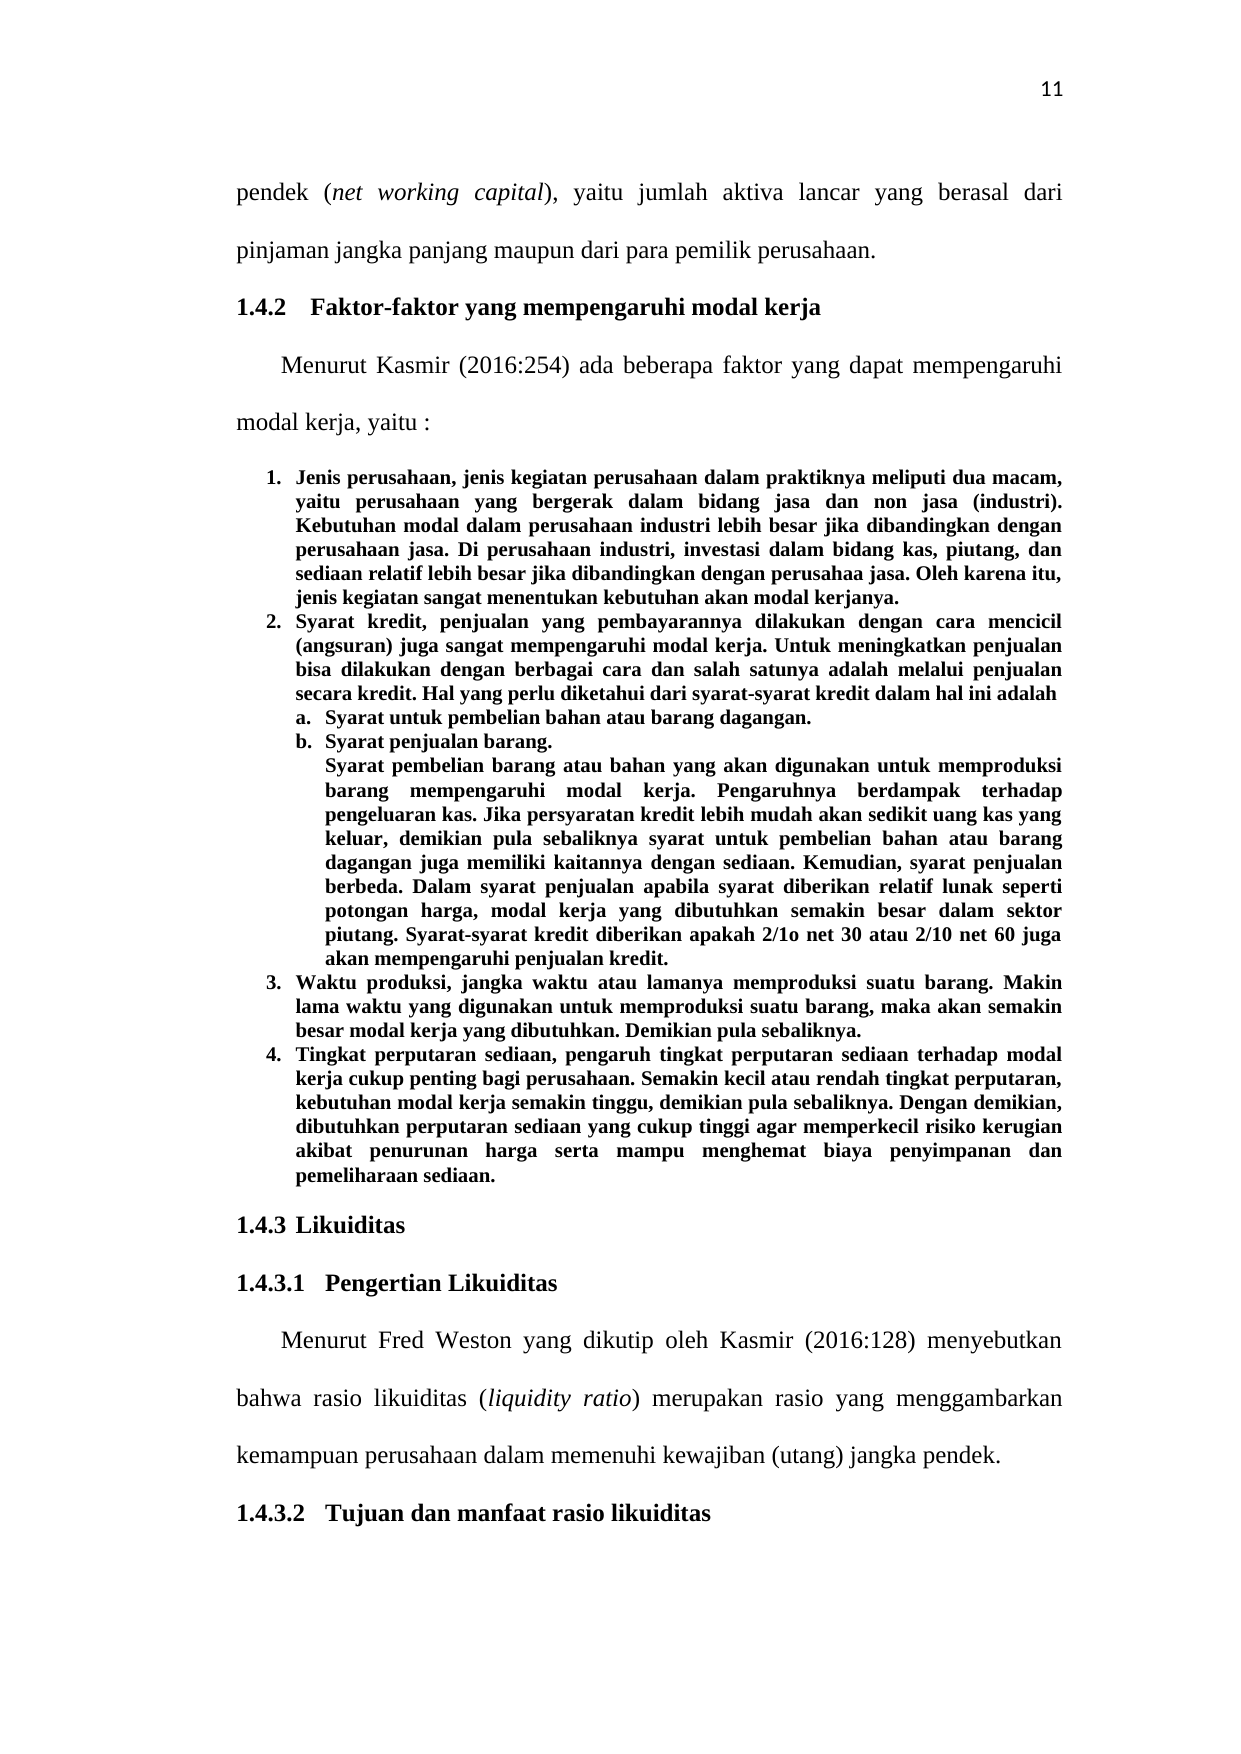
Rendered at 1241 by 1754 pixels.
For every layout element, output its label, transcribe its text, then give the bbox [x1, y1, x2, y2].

list Likuiditas [236, 1211, 1063, 1239]
list Syarat penjualan barang. [295, 729, 1063, 753]
list Menurut Kasmir (2016:254) ada beberapa faktor yang dapat mempengaruhi modal kerja, yaitu : [236, 350, 1063, 436]
list Faktor-faktor yang mempengaruhi modal kerja [236, 292, 1063, 321]
list Syarat pembelian barang atau bahan yang akan digunakan untuk memproduksi barang mempengaruhi modal kerja. Pengaruhnya berdampak terhadap pengeluaran kas. Jika persyaratan kredit lebih mudah akan sedikit uang kas yang keluar, demikian pula sebaliknya syarat untuk pembelian bahan atau barang dagangan juga memiliki kaitannya dengan sediaan. Kemudian, syarat penjualan berbeda. Dalam syarat penjualan apabila syarat diberikan relatif lunak seperti potongan harga, modal kerja yang dibutuhkan semakin besar dalam sektor piutang. Syarat-syarat kredit diberikan apakah 2/1o net 30 atau 2/10 net 60 juga akan mempengaruhi penjualan kredit. [325, 753, 1063, 970]
list Pengertian Likuiditas [236, 1268, 1063, 1297]
list Tingkat perputaran sediaan, pengaruh tingkat perputaran sediaan terhadap modal kerja cukup penting bagi perusahaan. Semakin kecil atau rendah tingkat perputaran, kebutuhan modal kerja semakin tinggu, demikian pula sebaliknya. Dengan demikian, dibutuhkan perputaran sediaan yang cukup tinggi agar memperkecil risiko kerugian akibat penurunan harga serta mampu menghemat biaya penyimpanan dan pemeliharaan sediaan. [266, 1042, 1063, 1187]
list Syarat untuk pembelian bahan atau barang dagangan. [295, 705, 1063, 729]
list Syarat kredit, penjualan yang pembayarannya dilakukan dengan cara mencicil (angsuran) juga sangat mempengaruhi modal kerja. Untuk meningkatkan penjualan bisa dilakukan dengan berbagai cara dan salah satunya adalah melalui penjualan secara kredit. Hal yang perlu diketahui dari syarat-syarat kredit dalam hal ini adalah [266, 609, 1063, 705]
list Menurut Fred Weston yang dikutip oleh Kasmir (2016:128) menyebutkan bahwa rasio likuiditas (liquidity ratio) merupakan rasio yang menggambarkan kemampuan perusahaan dalam memenuhi kewajiban (utang) jangka pendek. [236, 1326, 1063, 1469]
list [236, 177, 1063, 263]
list Waktu produksi, jangka waktu atau lamanya memproduksi suatu barang. Makin lama waktu yang digunakan untuk memproduksi suatu barang, maka akan semakin besar modal kerja yang dibutuhkan. Demikian pula sebaliknya. [266, 970, 1063, 1042]
list Jenis perusahaan, jenis kegiatan perusahaan dalam praktiknya meliputi dua macam, yaitu perusahaan yang bergerak dalam bidang jasa dan non jasa (industri). Kebutuhan modal dalam perusahaan industri lebih besar jika dibandingkan dengan perusahaan jasa. Di perusahaan industri, investasi dalam bidang kas, piutang, dan sediaan relatif lebih besar jika dibandingkan dengan perusahaa jasa. Oleh karena itu, jenis kegiatan sangat menentukan kebutuhan akan modal kerjanya. [266, 465, 1063, 609]
list Tujuan dan manfaat rasio likuiditas [236, 1498, 1063, 1527]
